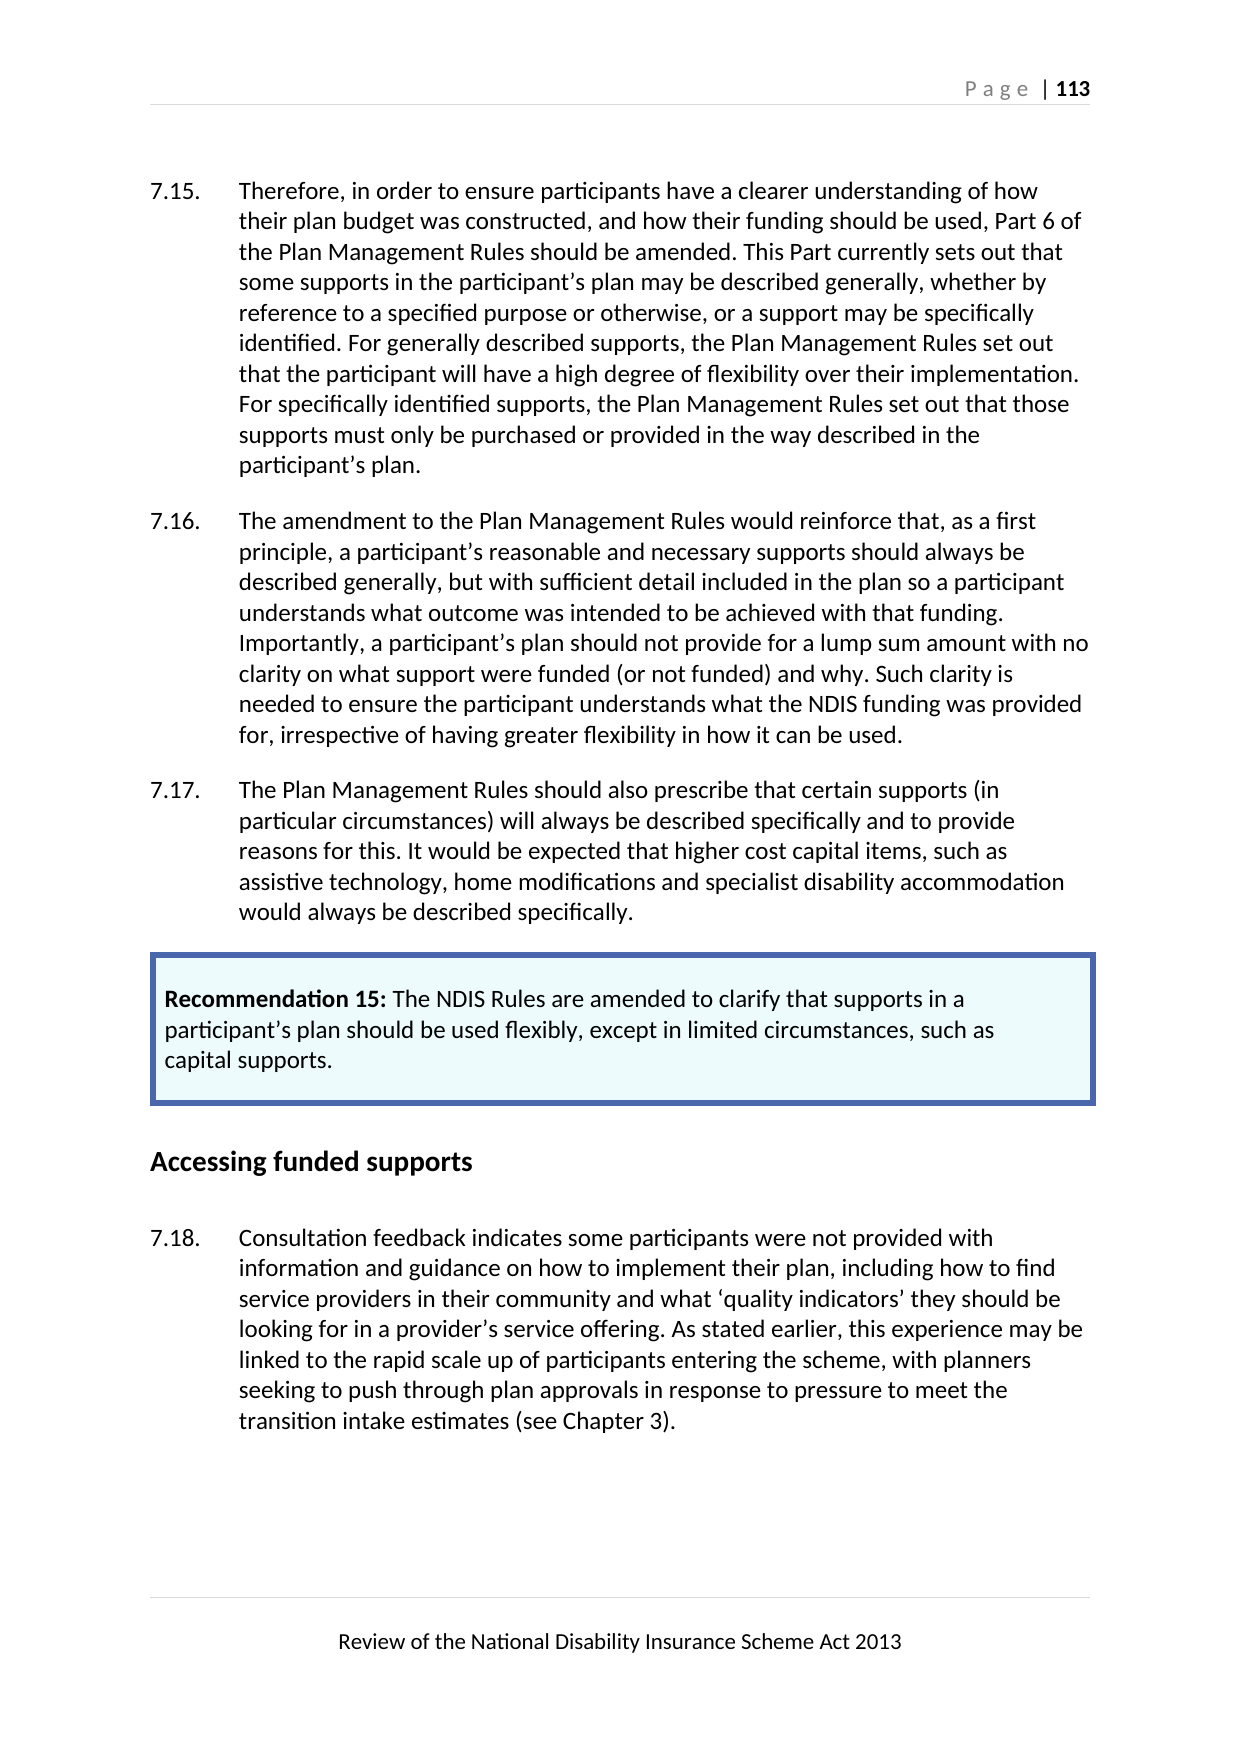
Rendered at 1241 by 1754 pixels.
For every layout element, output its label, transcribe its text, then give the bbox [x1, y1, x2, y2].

table_header Recommendation 15: The NDIS Rules are amended to clarify that supports in a participant’s plan should be used flexibly, except in limited circumstances, such as capital supports. [156, 958, 1090, 1100]
text The amendment to the Plan Management Rules would reinforce that, as a first principle, a participant’s reasonable and necessary supports should always be described generally, but with sufficient detail included in the plan so a participant understands what outcome was intended to be achieved with that funding. Importantly, a participant’s plan should not provide for a lump sum amount with no clarity on what support were funded (or not funded) and why. Such clarity is needed to ensure the participant understands what the NDIS funding was provided for, irrespective of having greater flexibility in how it can be used. [150, 505, 1090, 749]
subtitle Accessing funded supports [150, 1143, 1090, 1179]
text Consultation feedback indicates some participants were not provided with information and guidance on how to implement their plan, including how to find service providers in their community and what ‘quality indicators’ they should be looking for in a provider’s service offering. As stated earlier, this experience may be linked to the rapid scale up of participants entering the scheme, with planners seeking to push through plan approvals in response to pressure to meet the transition intake estimates (see Chapter 3). [150, 1222, 1090, 1436]
text The Plan Management Rules should also prescribe that certain supports (in particular circumstances) will always be described specifically and to provide reasons for this. It would be expected that higher cost capital items, such as assistive technology, home modifications and specialist disability accommodation would always be described specifically. [150, 774, 1090, 927]
text Therefore, in order to ensure participants have a clearer understanding of how their plan budget was constructed, and how their funding should be used, Part 6 of the Plan Management Rules should be amended. This Part currently sets out that some supports in the participant’s plan may be described generally, whether by reference to a specified purpose or otherwise, or a support may be specifically identified. For generally described supports, the Plan Management Rules set out that the participant will have a high degree of flexibility over their implementation. For specifically identified supports, the Plan Management Rules set out that those supports must only be purchased or provided in the way described in the participant’s plan. [150, 175, 1090, 480]
